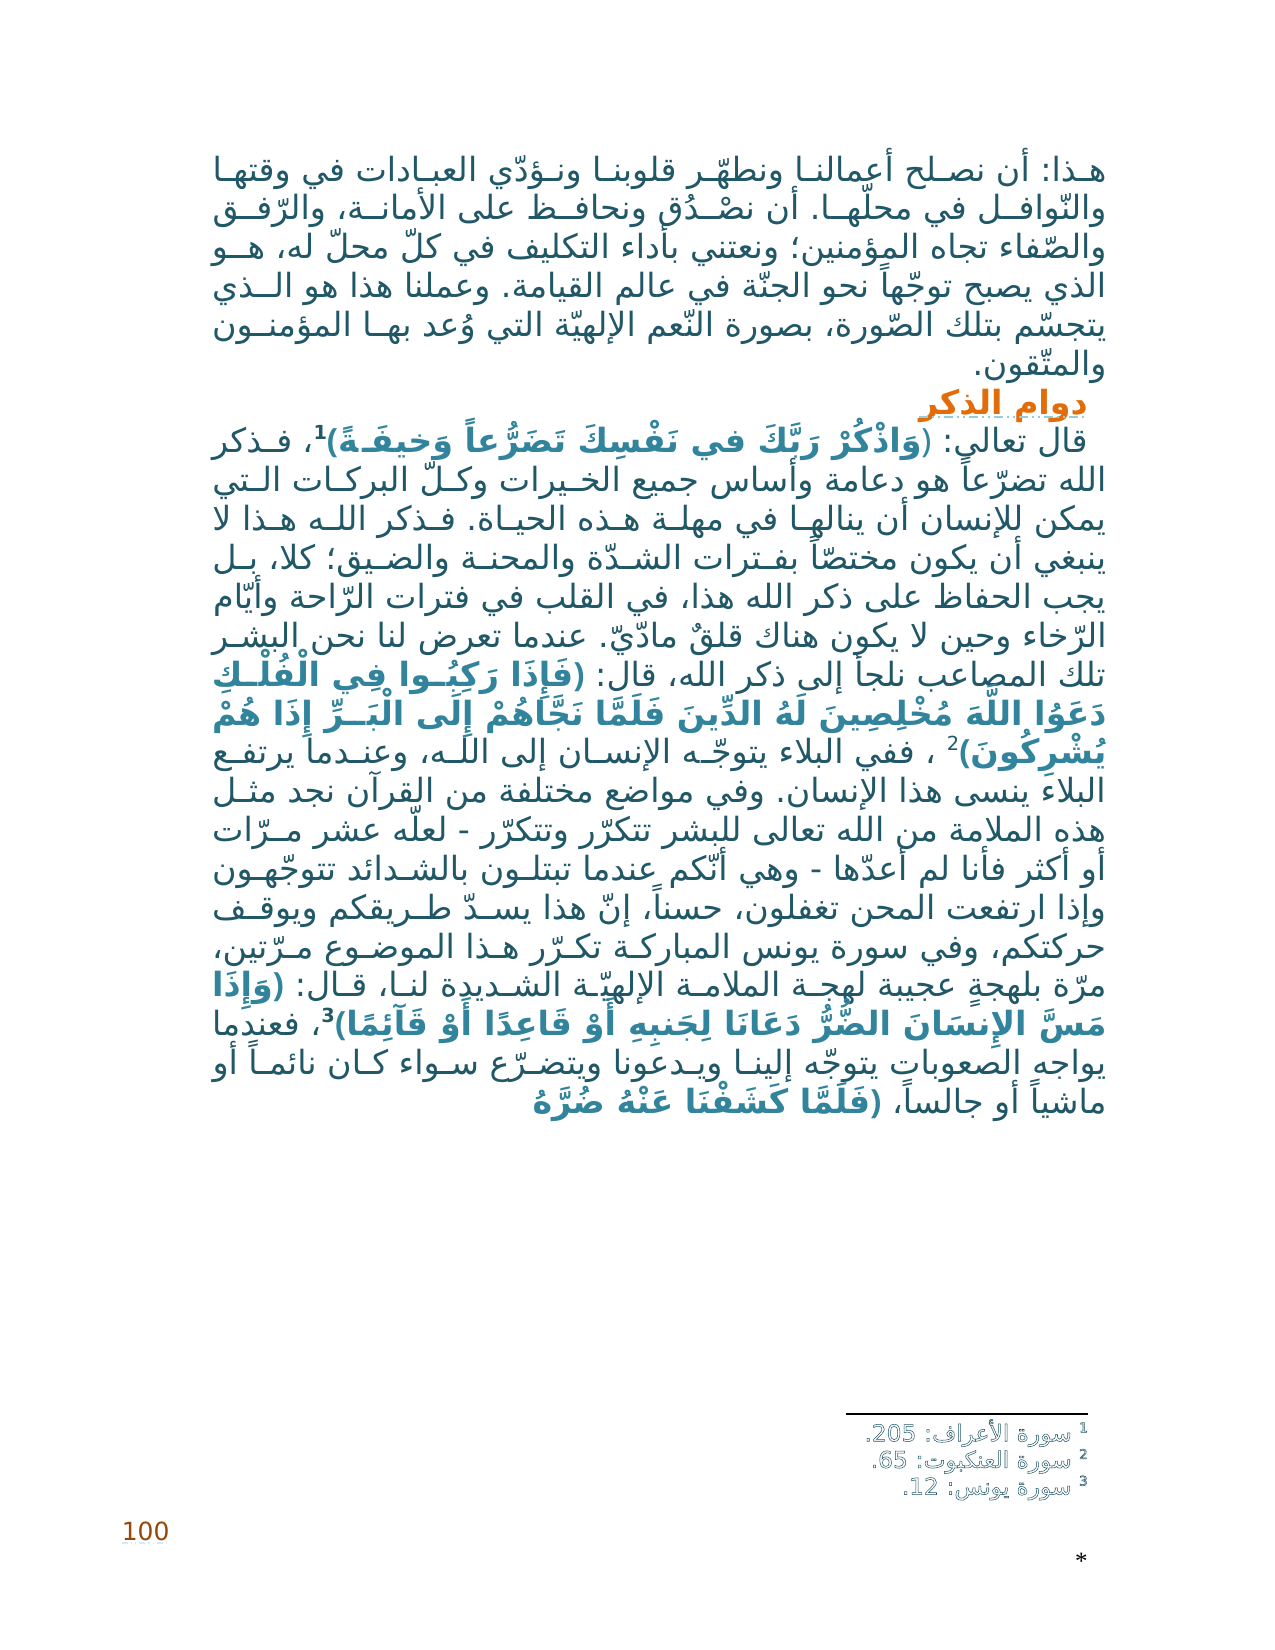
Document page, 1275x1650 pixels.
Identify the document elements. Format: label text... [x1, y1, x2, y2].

text دوام الذكر [212, 383, 1106, 422]
text قال تعالى: ﴿وَاذْكُرْ رَبَّكَ في ‏نَفْسِكَ تَضَرُّعاً وَخيفَةً﴾، فذكر الله تضرّعاً هو دعامة وأساس جميع الخيرات وكلّ البركات التي يمكن للإنسان أن ينالها في مهلة هذه الحياة. فذكر الله هذا لا ينبغي أن يكون مختصّاً بفترات الشدّة والمحنة والضيق؛ كلا، بل يجب الحفاظ على ذكر الله هذا، في القلب في فترات الرّاحة وأيّام الرّخاء وحين لا يكون هناك قلقٌ مادّيّ. عندما تعرض لنا نحن البشر تلك المصاعب نلجأ إلى ذكر الله، قال: ﴿فَإِذَا رَكِبُوا فِي الْفُلْكِ دَعَوُا اللَّهَ مُخْلِصِينَ لَهُ الدِّينَ فَلَمَّا نَجَّاهُمْ إِلَى الْبَرِّ إِذَا هُمْ يُشْرِكُونَ﴾ ، ففي البلاء يتوجّه الإنسان إلى الله، وعندما يرتفع البلاء ينسى هذا الإنسان. وفي مواضع مختلفة من القرآن نجد مثل هذه الملامة من الله تعالى للبشر تتكرّر وتتكرّر - لعلّه عشر مرّات أو أكثر فأنا لم أعدّها - وهي أنّكم عندما تبتلون بالشدائد تتوجّهون وإذا ارتفعت المحن تغفلون، حسناً، إنّ هذا يسدّ طريقكم ويوقف حركتكم، وفي سورة يونس المباركة تكرّر هذا الموضوع مرّتين، مرّة بلهجةٍ عجيبة لهجة الملامة الإلهيّة الشديدة لنا، قال: ﴿وَإِذَا مَسَّ الإِنسَانَ الضُّرُّ دَعَانَا لِجَنبِهِ أَوْ قَاعِدًا أَوْ قَآئِمًا﴾، فعندما يواجه الصعوبات يتوجّه إلينا ويدعونا ويتضرّع سواء كان نائماً أو ماشياً أو جالساً، ﴿فَلَمَّا كَشَفْنَا عَنْهُ ضُرَّهُ [212, 422, 1106, 1121]
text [212, 150, 1106, 383]
